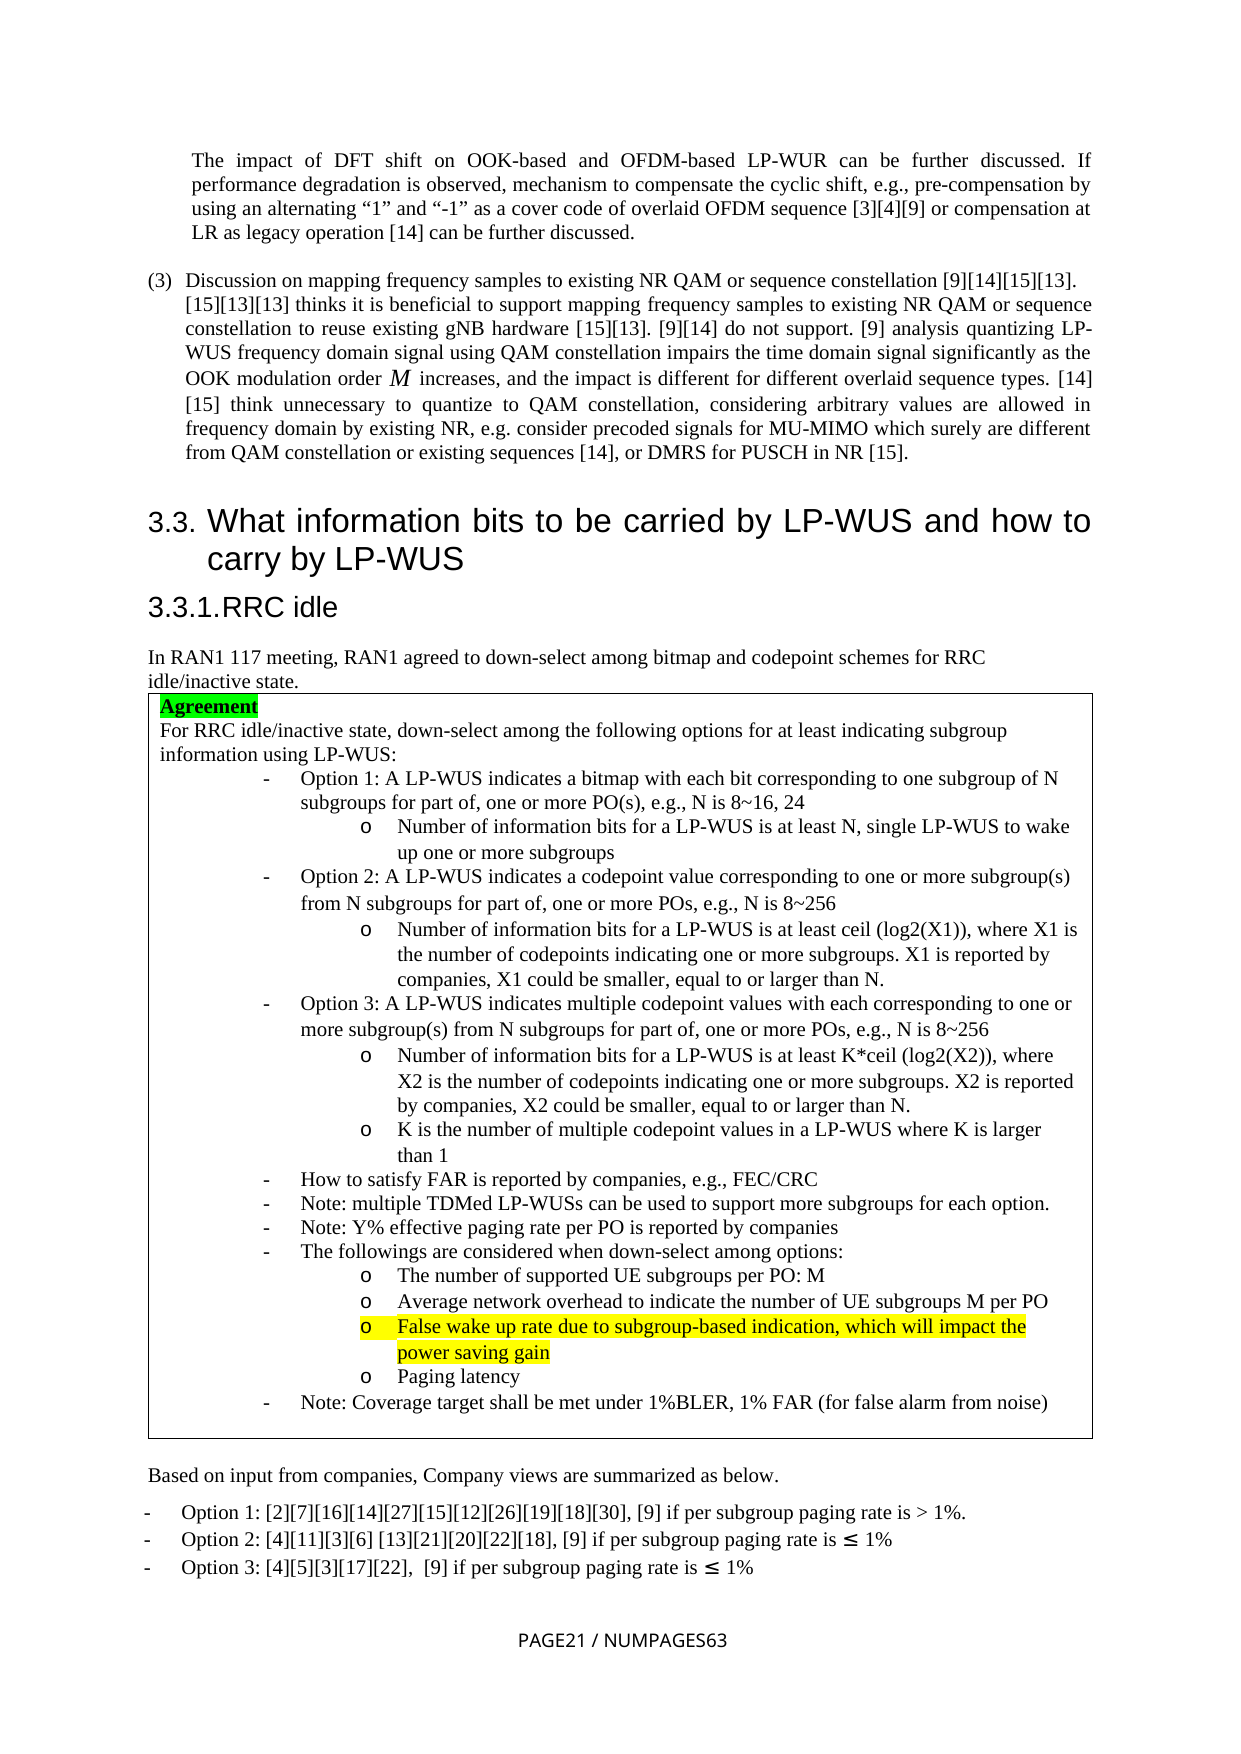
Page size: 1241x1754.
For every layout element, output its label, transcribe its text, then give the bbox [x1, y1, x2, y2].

text Based on input from companies, Company views are summarized as below. [148, 1463, 1092, 1487]
list Option 1: [2][7][16][14][27][15][12][26][19][18][30], [9] if per subgroup paging rate is > 1%. [143, 1500, 1092, 1524]
text [15][13][13] thinks it is beneficial to support mapping frequency samples to existing NR QAM or sequence constellation to reuse existing gNB hardware [15][13]. [9][14] do not support. [9] analysis quantizing LP-WUS frequency domain signal using QAM constellation impairs the time domain signal significantly as the OOK modulation order increases, and the impact is different for different overlaid sequence types. [14][15] think unnecessary to quantize to QAM constellation, considering arbitrary values are allowed in frequency domain by existing NR, e.g. consider precoded signals for MU-MIMO which surely are different from QAM constellation or existing sequences [14], or DMRS for PUSCH in NR [15]. [185, 292, 1092, 464]
table_header Agreement For RRC idle/inactive state, down-select among the following options for at least indicating subgroup information using LP-WUS: Option 1: A LP-WUS indicates a bitmap with each bit corresponding to one subgroup of N subgroups for part of, one or more PO(s), e.g., N is 8~16, 24 Number of information bits for a LP-WUS is at least N, single LP-WUS to wake up one or more subgroups Option 2: A LP-WUS indicates a codepoint value corresponding to one or more subgroup(s) from N subgroups for part of, one or more POs, e.g., N is 8~256 Number of information bits for a LP-WUS is at least ceil (log2(X1)), where X1 is the number of codepoints indicating one or more subgroups. X1 is reported by companies, X1 could be smaller, equal to or larger than N. Option 3: A LP-WUS indicates multiple codepoint values with each corresponding to one or more subgroup(s) from N subgroups for part of, one or more POs, e.g., N is 8~256 Number of information bits for a LP-WUS is at least K*ceil (log2(X2)), where X2 is the number of codepoints indicating one or more subgroups. X2 is reported by companies, X2 could be smaller, equal to or larger than N. K is the number of multiple codepoint values in a LP-WUS where K is larger than 1 How to satisfy FAR is reported by companies, e.g., FEC/CRC Note: multiple TDMed LP-WUSs can be used to support more subgroups for each option. Note: Y% effective paging rate per PO is reported by companies The followings are considered when down-select among options: The number of supported UE subgroups per PO: M Average network overhead to indicate the number of UE subgroups M per PO False wake up rate due to subgroup-based indication, which will impact the power saving gain Paging latency Note: Coverage target shall be met under 1%BLER, 1% FAR (for false alarm from noise) [149, 694, 1092, 1438]
text In RAN1 117 meeting, RAN1 agreed to down-select among bitmap and codepoint schemes for RRC idle/inactive state. [148, 645, 1092, 693]
list Option 3: [4][5][3][17][22], [9] if per subgroup paging rate is ≤ 1% [143, 1552, 1092, 1581]
list Option 2: [4][11][3][6] [13][21][20][22][18], [9] if per subgroup paging rate is ≤ 1% [143, 1524, 1092, 1552]
list What information bits to be carried by LP-WUS and how to carry by LP-WUS [148, 501, 1092, 577]
text The impact of DFT shift on OOK-based and OFDM-based LP-WUR can be further discussed. If performance degradation is observed, mechanism to compensate the cyclic shift, e.g., pre-compensation by using an alternating “1” and “-1” as a cover code of overlaid OFDM sequence [3][4][9] or compensation at LR as legacy operation [14] can be further discussed. [191, 148, 1092, 244]
list Discussion on mapping frequency samples to existing NR QAM or sequence constellation [9][14][15][13]. [148, 268, 1092, 292]
subtitle RRC idle [148, 590, 1092, 623]
